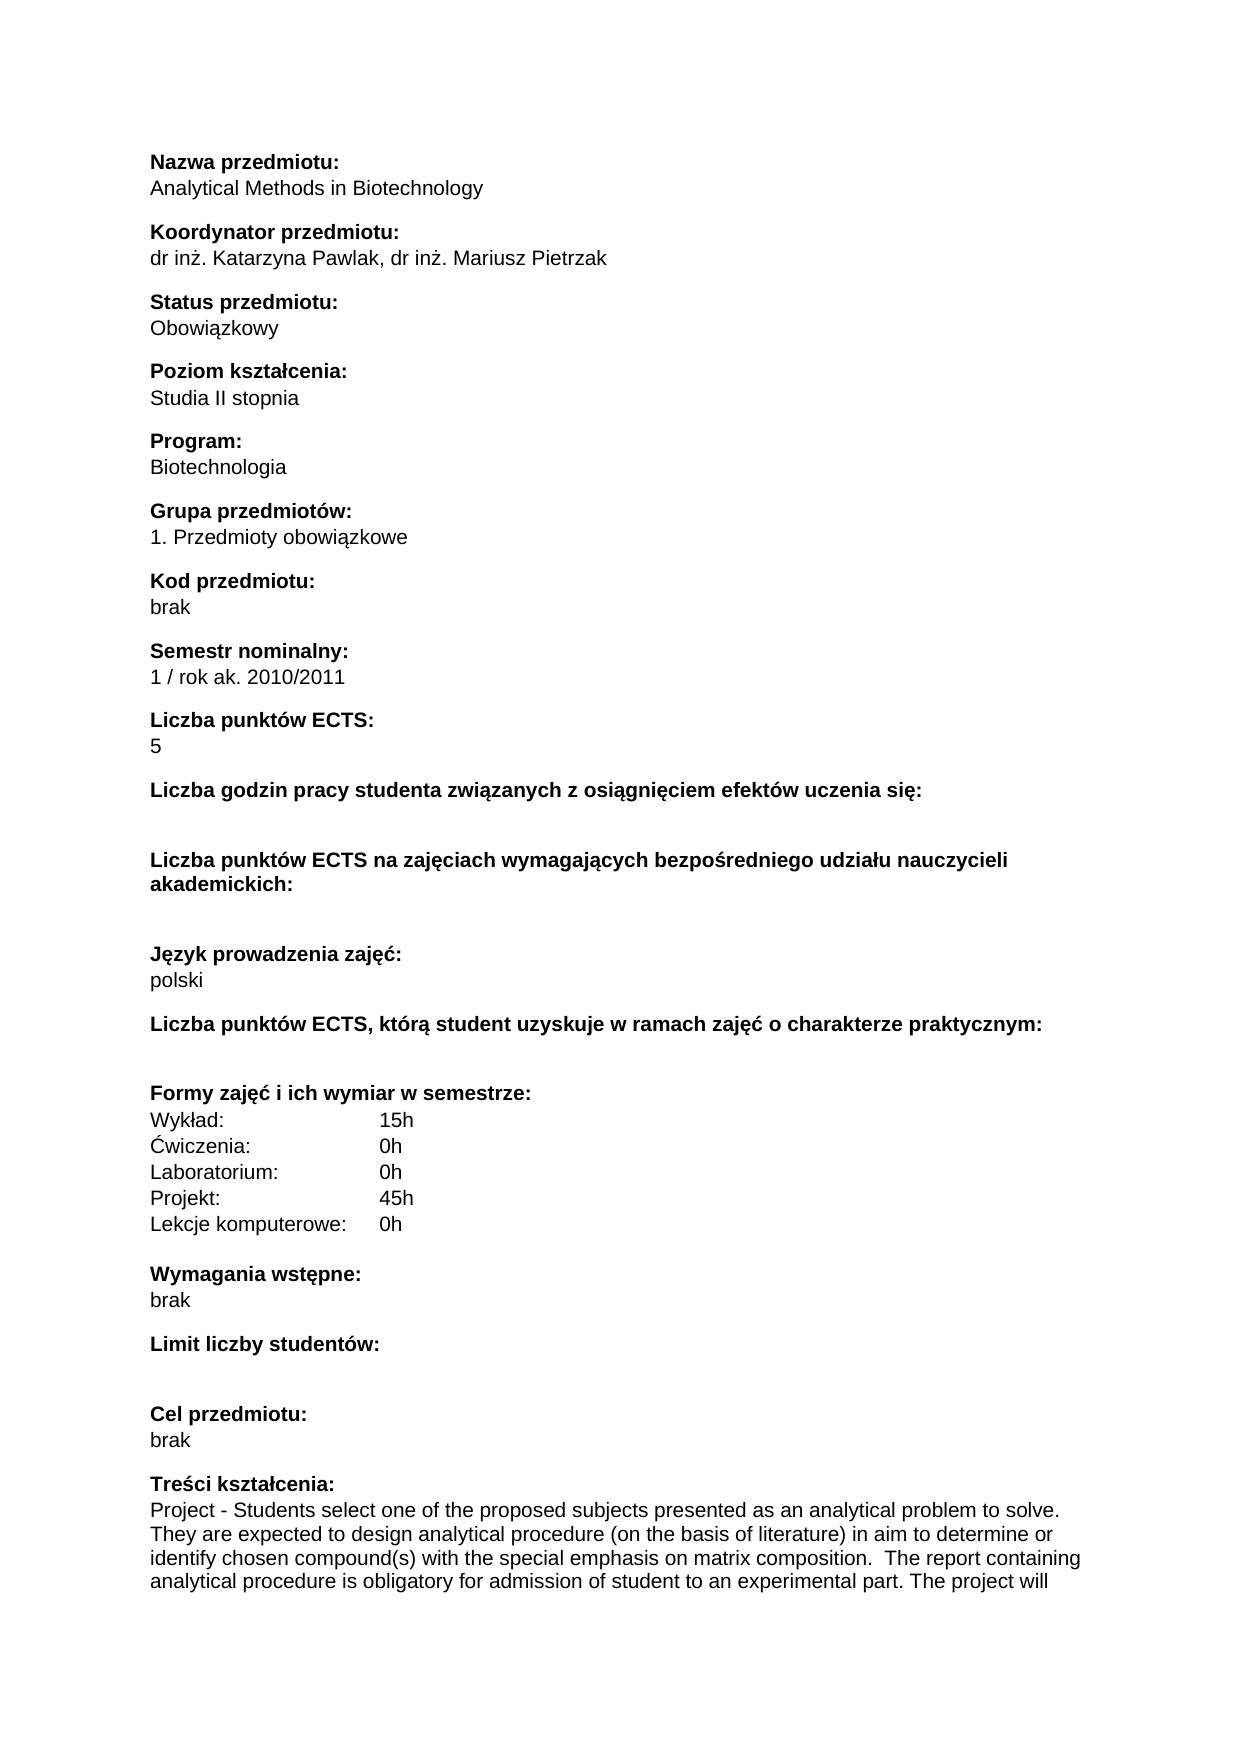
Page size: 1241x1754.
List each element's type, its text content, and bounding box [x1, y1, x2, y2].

text Program: [150, 429, 1090, 453]
text Analytical Methods in Biotechnology [150, 176, 1090, 200]
text Grupa przedmiotów: [150, 499, 1090, 523]
text polski [150, 968, 1090, 992]
text dr inż. Katarzyna Pawlak, dr inż. Mariusz Pietrzak [150, 246, 1090, 270]
text 1 / rok ak. 2010/2011 [150, 664, 1090, 688]
table_header 15h [369, 1108, 597, 1132]
text 5 [150, 734, 1090, 758]
text Kod przedmiotu: [150, 569, 1090, 593]
table_cell 0h [369, 1210, 597, 1236]
text Wymagania wstępne: [150, 1262, 1090, 1286]
text brak [150, 1428, 1090, 1452]
text Poziom kształcenia: [150, 359, 1090, 383]
text Koordynator przedmiotu: [150, 220, 1090, 244]
text Liczba punktów ECTS, którą student uzyskuje w ramach zajęć o charakterze praktycznym: [150, 1011, 1090, 1035]
text Treści kształcenia: [150, 1471, 1090, 1495]
text Cel przedmiotu: [150, 1402, 1090, 1426]
text Nazwa przedmiotu: [150, 150, 1090, 174]
table_cell 0h [369, 1132, 597, 1158]
text Biotechnologia [150, 455, 1090, 479]
table_cell Laboratorium: [140, 1160, 367, 1184]
table_cell Lekcje komputerowe: [140, 1212, 367, 1236]
table_header Wykład: [140, 1108, 367, 1132]
table_cell Ćwiczenia: [140, 1134, 367, 1158]
text Liczba godzin pracy studenta związanych z osiągnięciem efektów uczenia się: [150, 778, 1090, 802]
text Liczba punktów ECTS: [150, 708, 1090, 732]
table_cell Projekt: [140, 1186, 367, 1210]
text brak [150, 1288, 1090, 1312]
table_cell 0h [369, 1158, 597, 1184]
text 1. Przedmioty obowiązkowe [150, 525, 1090, 549]
text brak [150, 595, 1090, 619]
text Studia II stopnia [150, 385, 1090, 409]
text Obowiązkowy [150, 316, 1090, 339]
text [150, 1497, 1090, 1593]
text Status przedmiotu: [150, 289, 1090, 313]
text Semestr nominalny: [150, 638, 1090, 662]
text Limit liczby studentów: [150, 1332, 1090, 1356]
text Formy zajęć i ich wymiar w semestrze: [150, 1081, 1090, 1105]
text Liczba punktów ECTS na zajęciach wymagających bezpośredniego udziału nauczycieli akademickich: [150, 848, 1090, 896]
table_cell 45h [369, 1184, 597, 1210]
text Język prowadzenia zajęć: [150, 942, 1090, 966]
